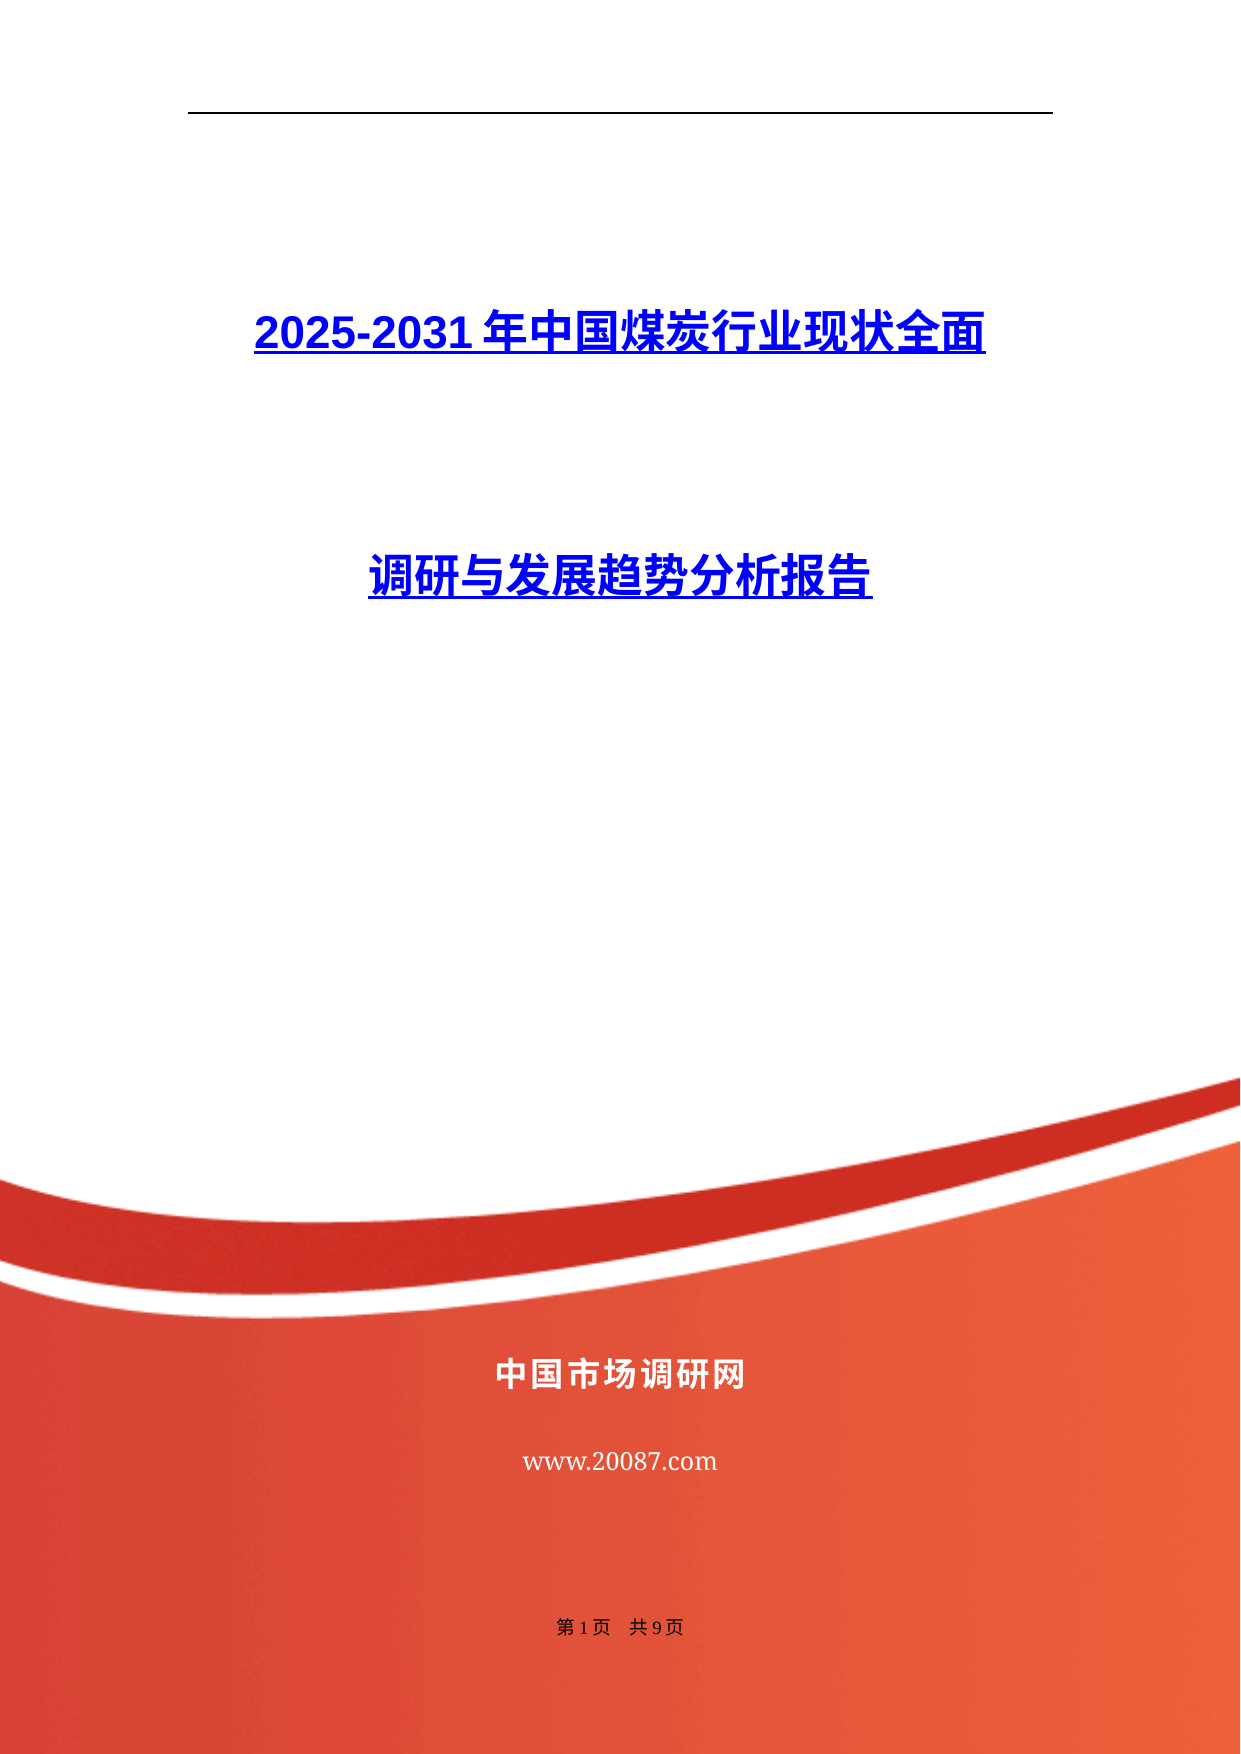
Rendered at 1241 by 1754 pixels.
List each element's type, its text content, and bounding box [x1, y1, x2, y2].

subtitle 中国市场调研网 [187, 1339, 1053, 1404]
picture [0, 1006, 1241, 1754]
text www.20087.com [187, 1428, 1053, 1493]
table_header 2025-2031年中国煤炭行业现状全面调研与发展趋势分析报告 [188, 207, 1053, 773]
